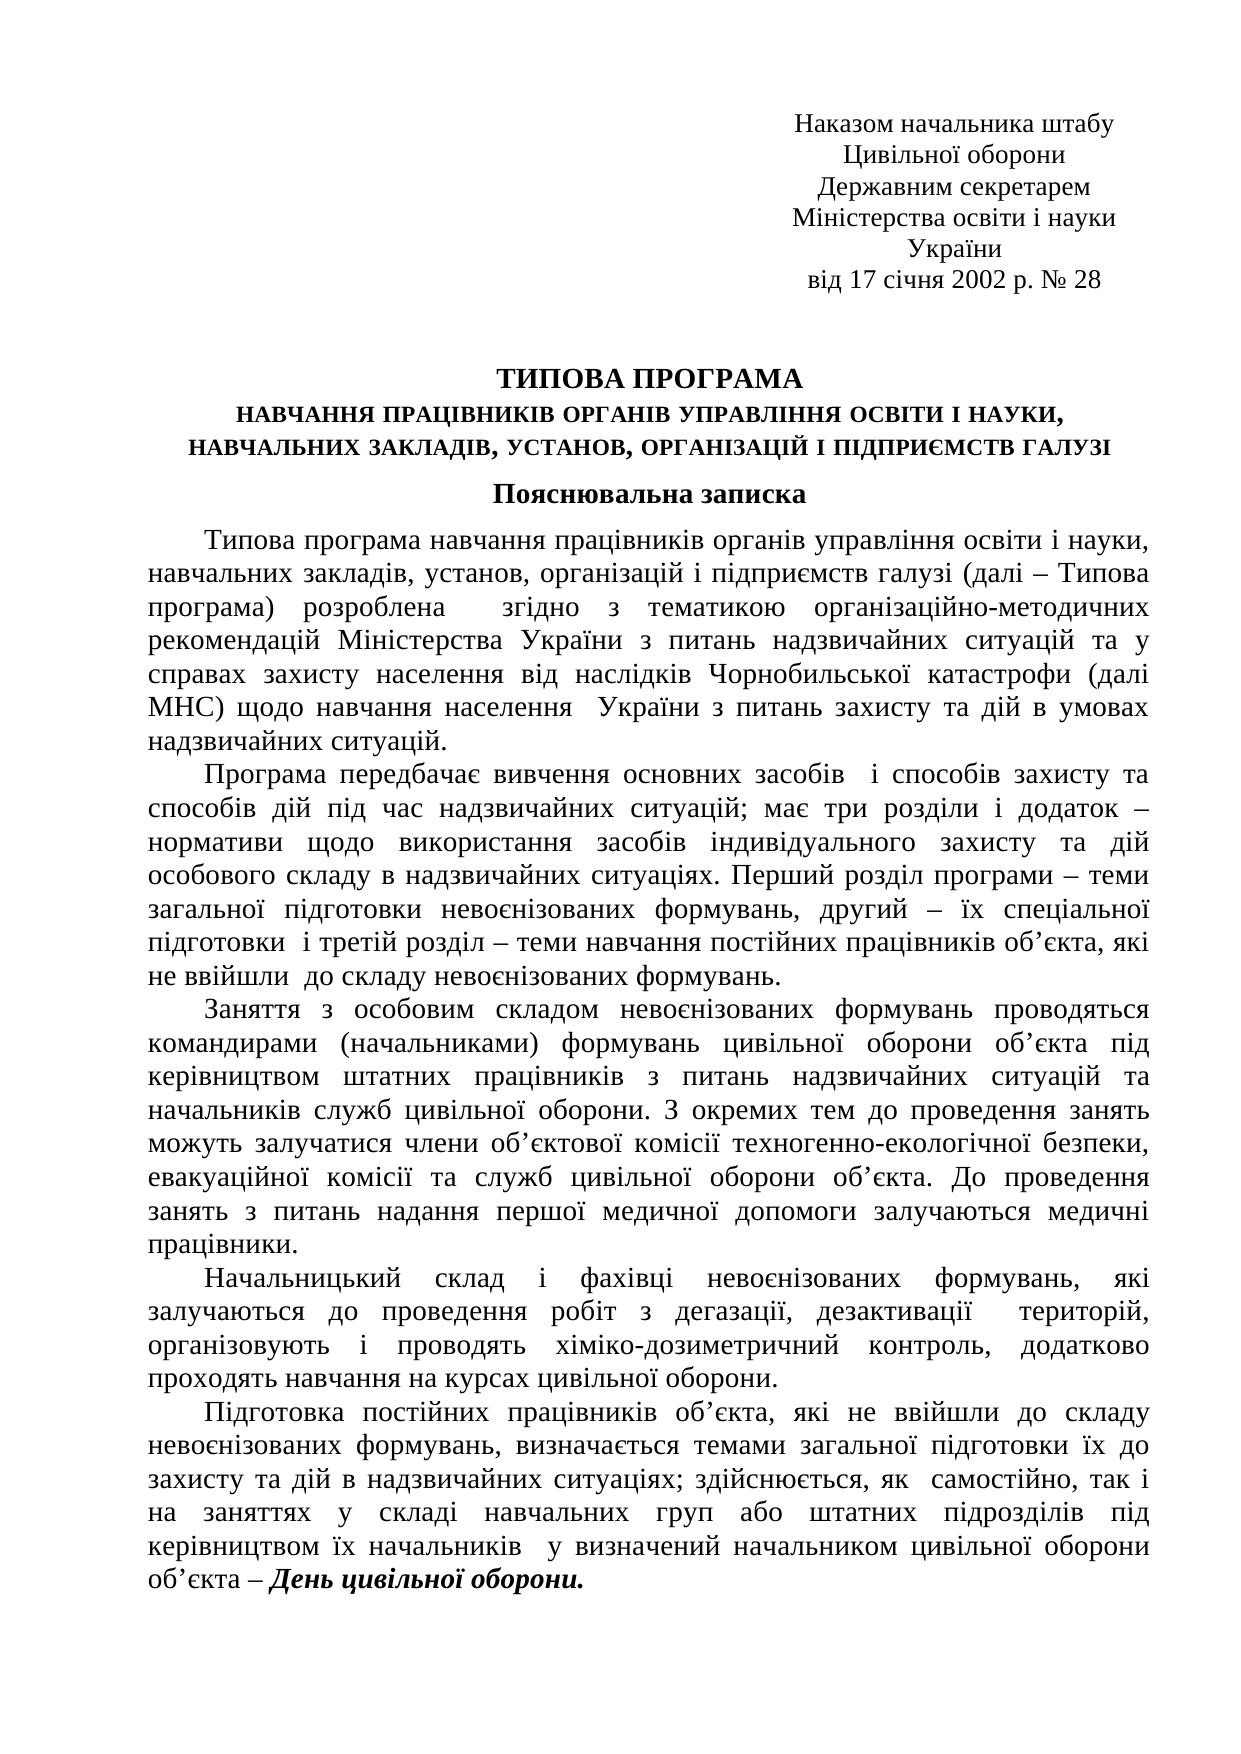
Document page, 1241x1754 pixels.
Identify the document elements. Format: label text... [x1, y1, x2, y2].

text Програма передбачає вивчення основних засобів і способів захисту та способів дій під час надзвичайних ситуацій; має три розділи і додаток – нормативи щодо використання засобів індивідуального захисту та дій особового складу в надзвичайних ситуаціях. Перший розділ програми – теми загальної підготовки невоєнізованих формувань, другий – їх спеціальної підготовки і третій розділ – теми навчання постійних працівників об’єкта, які не ввійшли до складу невоєнізованих формувань. [148, 757, 1152, 991]
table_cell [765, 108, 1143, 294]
text Начальницький склад і фахівці невоєнізованих формувань, які залучаються до проведення робіт з дегазації, дезактивації територій, організовують і проводять хіміко-дозиметричний контроль, додатково проходять навчання на курсах цивільної оборони. [148, 1260, 1152, 1394]
text ТИПОВА ПРОГРАМА [148, 361, 1152, 395]
text навчання працівників органів управління освіти і науки, [148, 395, 1152, 428]
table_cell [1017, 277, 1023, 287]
text Пояснювальна записка [148, 476, 1152, 510]
text Типова програма навчання працівників органів управління освіти і науки, навчальних закладів, установ, організацій і підприємств галузі (далі – Типова програма) розроблена згідно з тематикою організаційно-методичних рекомендацій Міністерства України з питань надзвичайних ситуацій та у справах захисту населення від наслідків Чорнобильської катастрофи (далі МНС) щодо навчання населення України з питань захисту та дій в умовах надзвичайних ситуацій. [148, 522, 1152, 757]
text Заняття з особовим складом невоєнізованих формувань проводяться командирами (начальниками) формувань цивільної оборони об’єкта під керівництвом штатних працівників з питань надзвичайних ситуацій та начальників служб цивільної оборони. З окремих тем до проведення занять можуть залучатися члени об’єктової комісії техногенно-екологічної безпеки, евакуаційної комісії та служб цивільної оборони об’єкта. До проведення занять з питань надання першої медичної допомоги залучаються медичні працівники. [148, 991, 1152, 1260]
text навчальних закладів, установ, організацій і підприємств галузі [148, 428, 1152, 462]
text Підготовка постійних працівників об’єкта, які не ввійшли до складу невоєнізованих формувань, визначається темами загальної підготовки їх до захисту та дій в надзвичайних ситуаціях; здійснюється, як самостійно, так і на заняттях у складі навчальних груп або штатних підрозділів під керівництвом їх начальників у визначений начальником цивільної оборони об’єкта – День цивільної оборони. [148, 1394, 1152, 1595]
